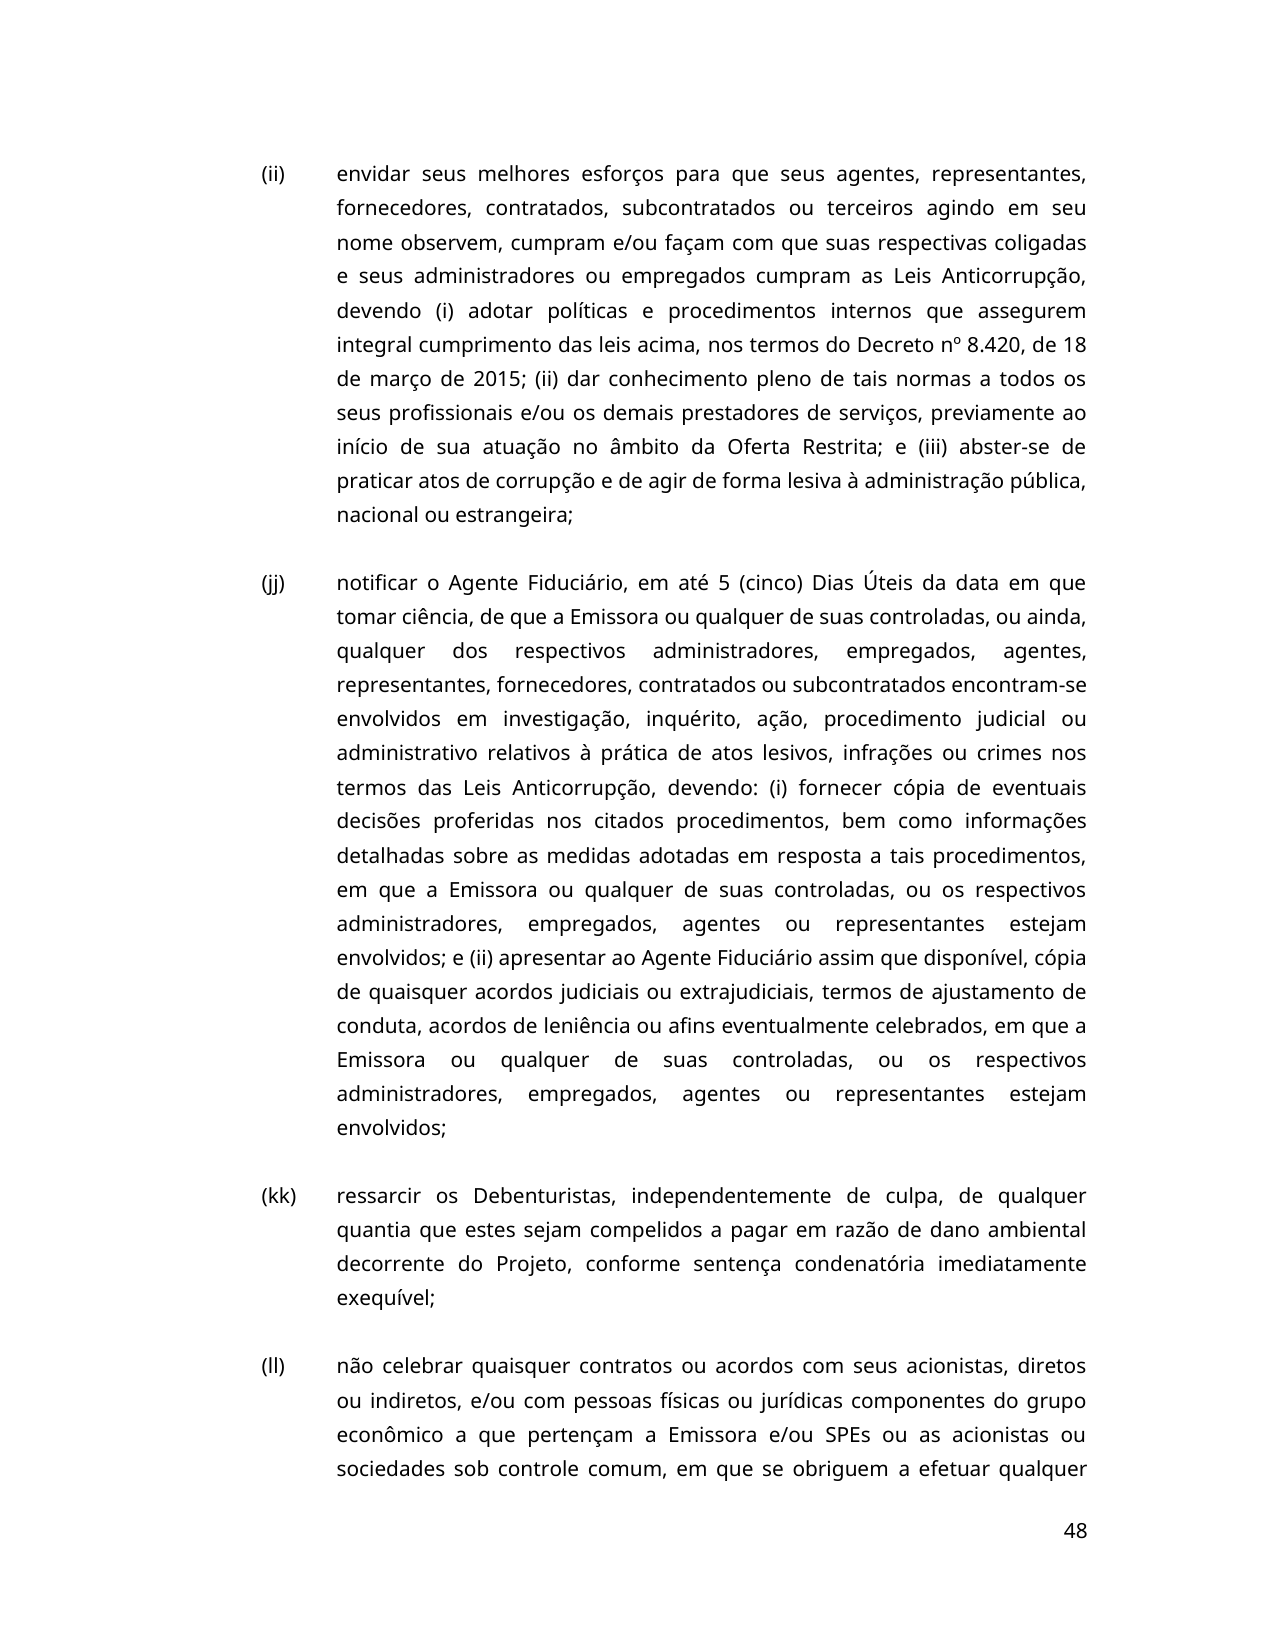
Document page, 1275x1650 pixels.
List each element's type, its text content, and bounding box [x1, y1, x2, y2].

list envidar seus melhores esforços para que seus agentes, representantes, fornecedores, contratados, subcontratados ou terceiros agindo em seu nome observem, cumpram e/ou façam com que suas respectivas coligadas e seus administradores ou empregados cumpram as Leis Anticorrupção, devendo (i) adotar políticas e procedimentos internos que assegurem integral cumprimento das leis acima, nos termos do Decreto nº 8.420, de 18 de março de 2015; (ii) dar conhecimento pleno de tais normas a todos os seus profissionais e/ou os demais prestadores de serviços, previamente ao início de sua atuação no âmbito da Oferta Restrita; e (iii) abster-se de praticar atos de corrupção e de agir de forma lesiva à administração pública, nacional ou estrangeira; [261, 159, 1087, 528]
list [261, 1352, 1087, 1482]
list notificar o Agente Fiduciário, em até 5 (cinco) Dias Úteis da data em que tomar ciência, de que a Emissora ou qualquer de suas controladas, ou ainda, qualquer dos respectivos administradores, empregados, agentes, representantes, fornecedores, contratados ou subcontratados encontram-se envolvidos em investigação, inquérito, ação, procedimento judicial ou administrativo relativos à prática de atos lesivos, infrações ou crimes nos termos das Leis Anticorrupção, devendo: (i) fornecer cópia de eventuais decisões proferidas nos citados procedimentos, bem como informações detalhadas sobre as medidas adotadas em resposta a tais procedimentos, em que a Emissora ou qualquer de suas controladas, ou os respectivos administradores, empregados, agentes ou representantes estejam envolvidos; e (ii) apresentar ao Agente Fiduciário assim que disponível, cópia de quaisquer acordos judiciais ou extrajudiciais, termos de ajustamento de conduta, acordos de leniência ou afins eventualmente celebrados, em que a Emissora ou qualquer de suas controladas, ou os respectivos administradores, empregados, agentes ou representantes estejam envolvidos; [261, 568, 1087, 1142]
list ressarcir os Debenturistas, independentemente de culpa, de qualquer quantia que estes sejam compelidos a pagar em razão de dano ambiental decorrente do Projeto, conforme sentença condenatória imediatamente exequível; [261, 1181, 1087, 1312]
